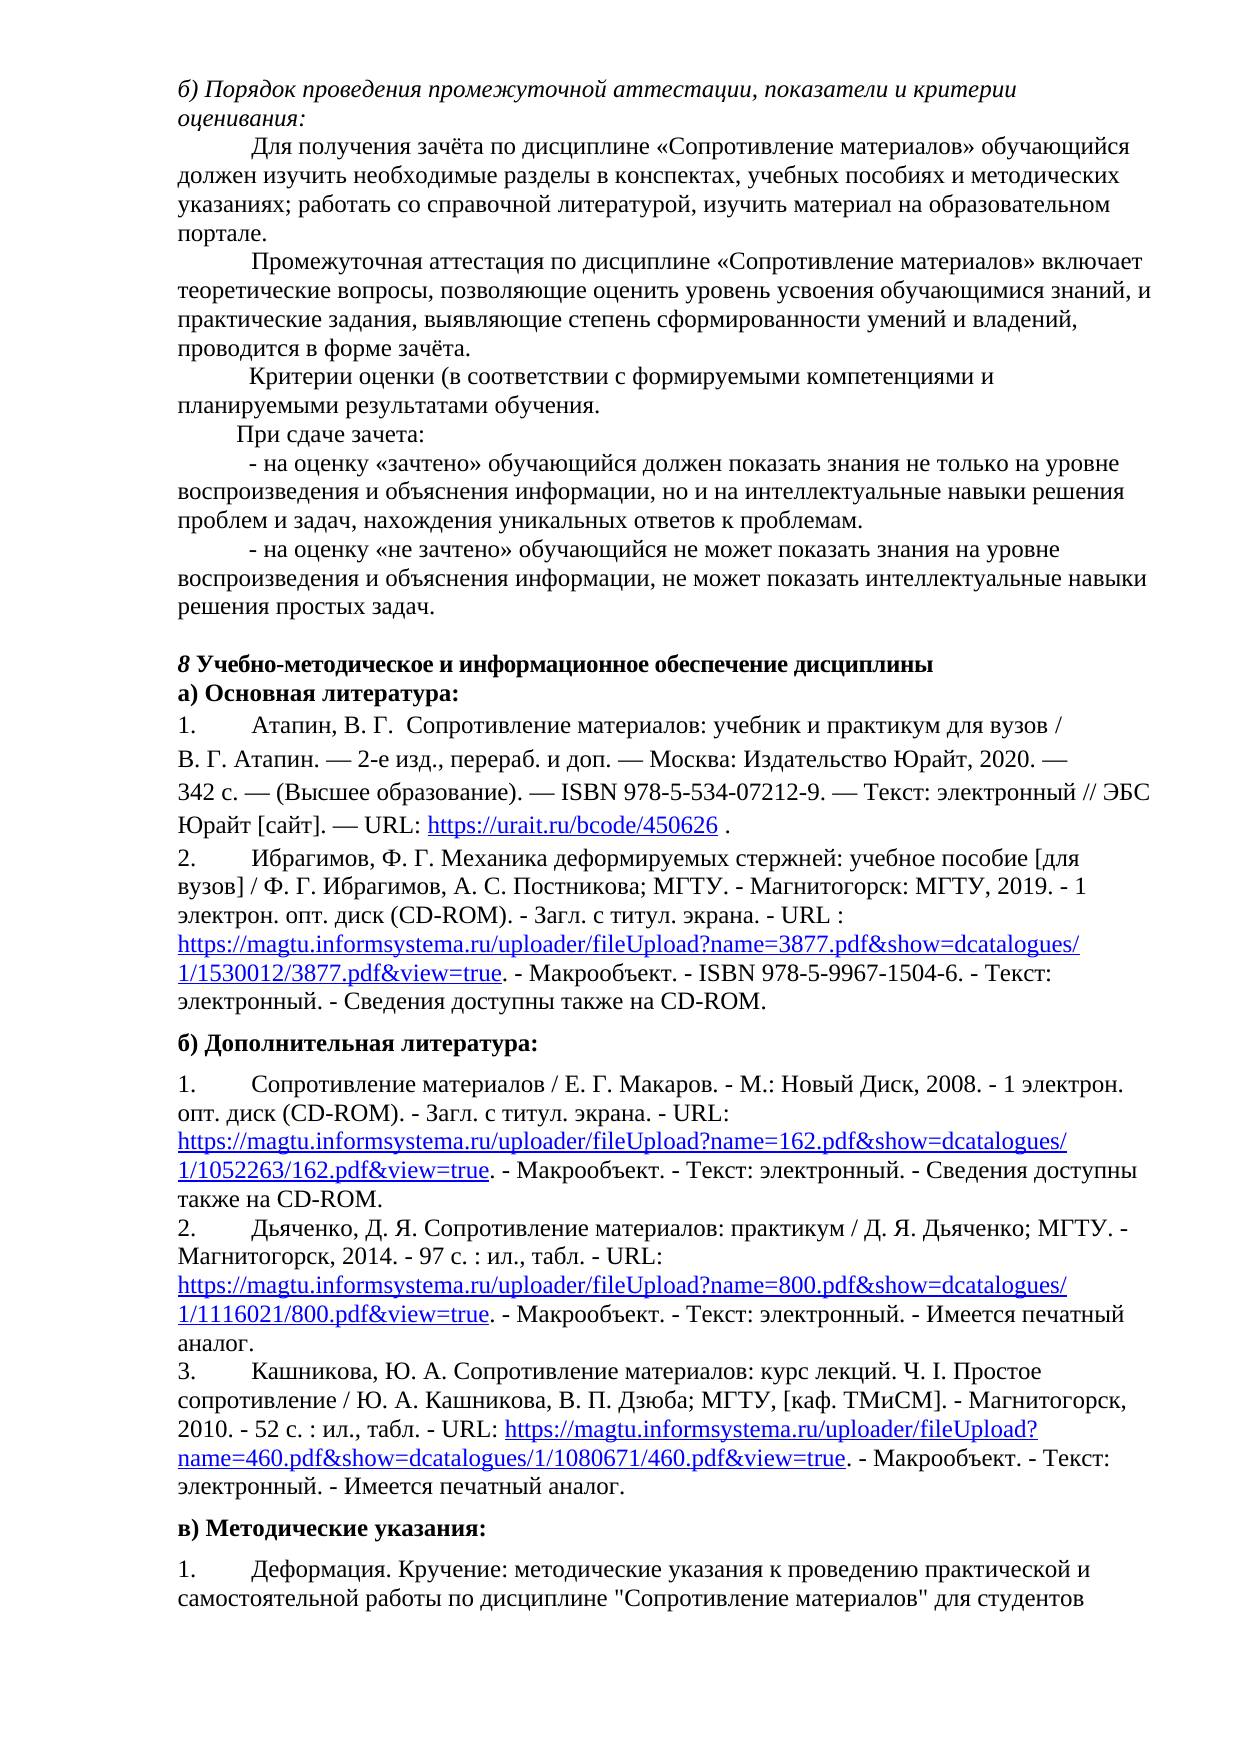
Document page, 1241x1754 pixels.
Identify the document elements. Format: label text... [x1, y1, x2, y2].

text б) Порядок проведения промежуточной аттестации, показатели и критерии оценивания: [177, 74, 1152, 131]
text При сдаче зачета: [177, 419, 1152, 448]
text Критерии оценки (в соответствии с формируемыми компетенциями и планируемыми результатами обучения. [177, 361, 1152, 419]
text а) Основная литература: [177, 678, 1152, 706]
text - на оценку «зачтено» обучающийся должен показать знания не только на уровне воспроизведения и объяснения информации, но и на интеллектуальные навыки решения проблем и задач, нахождения уникальных ответов к проблемам. [177, 448, 1152, 534]
list Атапин, В. Г. Сопротивление материалов: учебник и практикум для вузов / В. Г. Атапин. — 2-е изд., перераб. и доп. — Москва: Издательство Юрайт, 2020. — 342 с. — (Высшее образование). — ISBN 978-5-534-07212-9. — Текст: электронный // ЭБС Юрайт [сайт]. — URL: https://urait.ru/bcode/450626 . [177, 711, 1152, 838]
text решения простых задач. [177, 591, 1152, 620]
text Промежуточная аттестация по дисциплине «Сопротивление материалов» включает теоретические вопросы, позволяющие оценить уровень усвоения обучающимися знаний, и практические задания, выявляющие степень сформированности умений и владений, проводится в форме зачёта. [177, 246, 1152, 361]
list Ибрагимов, Ф. Г. Механика деформируемых стержней: учебное пособие [для вузов] / Ф. Г. Ибрагимов, А. С. Постникова; МГТУ. - Магнитогорск: МГТУ, 2019. - 1 электрон. опт. диск (CD-ROM). - Загл. с титул. экрана. - URL : https://magtu.informsystema.ru/uploader/fileUpload?name=3877.pdf&show=dcatalogues/1/1530012/3877.pdf&view=true. - Макрообъект. - ISBN 978-5-9967-1504-6. - Текст: электронный. - Сведения доступны также на CD-ROM. [177, 843, 1152, 1015]
list Сопротивление материалов / Е. Г. Макаров. - М.: Новый Диск, 2008. - 1 электрон. опт. диск (CD-ROM). - Загл. с титул. экрана. - URL: https://magtu.informsystema.ru/uploader/fileUpload?name=162.pdf&show=dcatalogues/1/1052263/162.pdf&view=true. - Макрообъект. - Текст: электронный. - Сведения доступны также на CD-ROM. [177, 1069, 1152, 1213]
list Дьяченко, Д. Я. Сопротивление материалов: практикум / Д. Я. Дьяченко; МГТУ. - Магнитогорск, 2014. - 97 с. : ил., табл. - URL: https://magtu.informsystema.ru/uploader/fileUpload?name=800.pdf&show=dcatalogues/1/1116021/800.pdf&view=true. - Макрообъект. - Текст: электронный. - Имеется печатный аналог. [177, 1213, 1152, 1356]
text - на оценку «не зачтено» обучающийся не может показать знания на уровне воспроизведения и объяснения информации, не может показать интеллектуальные навыки [177, 534, 1152, 591]
text 8 Учебно-методическое и информационное обеспечение дисциплины [177, 649, 1152, 678]
list Кашникова, Ю. А. Сопротивление материалов: курс лекций. Ч. I. Простое сопротивление / Ю. А. Кашникова, В. П. Дзюба; МГТУ, [каф. ТМиСМ]. - Магнитогорск, 2010. - 52 с. : ил., табл. - URL: https://magtu.informsystema.ru/uploader/fileUpload?name=460.pdf&show=dcatalogues/1/1080671/460.pdf&view=true. - Макрообъект. - Текст: электронный. - Имеется печатный аналог. [177, 1356, 1152, 1500]
text б) Дополнительная литература: [177, 1028, 1152, 1056]
text Для получения зачёта по дисциплине «Сопротивление материалов» обучающийся должен изучить необходимые разделы в конспектах, учебных пособиях и методических указаниях; работать со справочной литературой, изучить материал на образовательном портале. [177, 131, 1152, 246]
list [177, 1554, 1152, 1611]
text в) Методические указания: [177, 1513, 1152, 1541]
